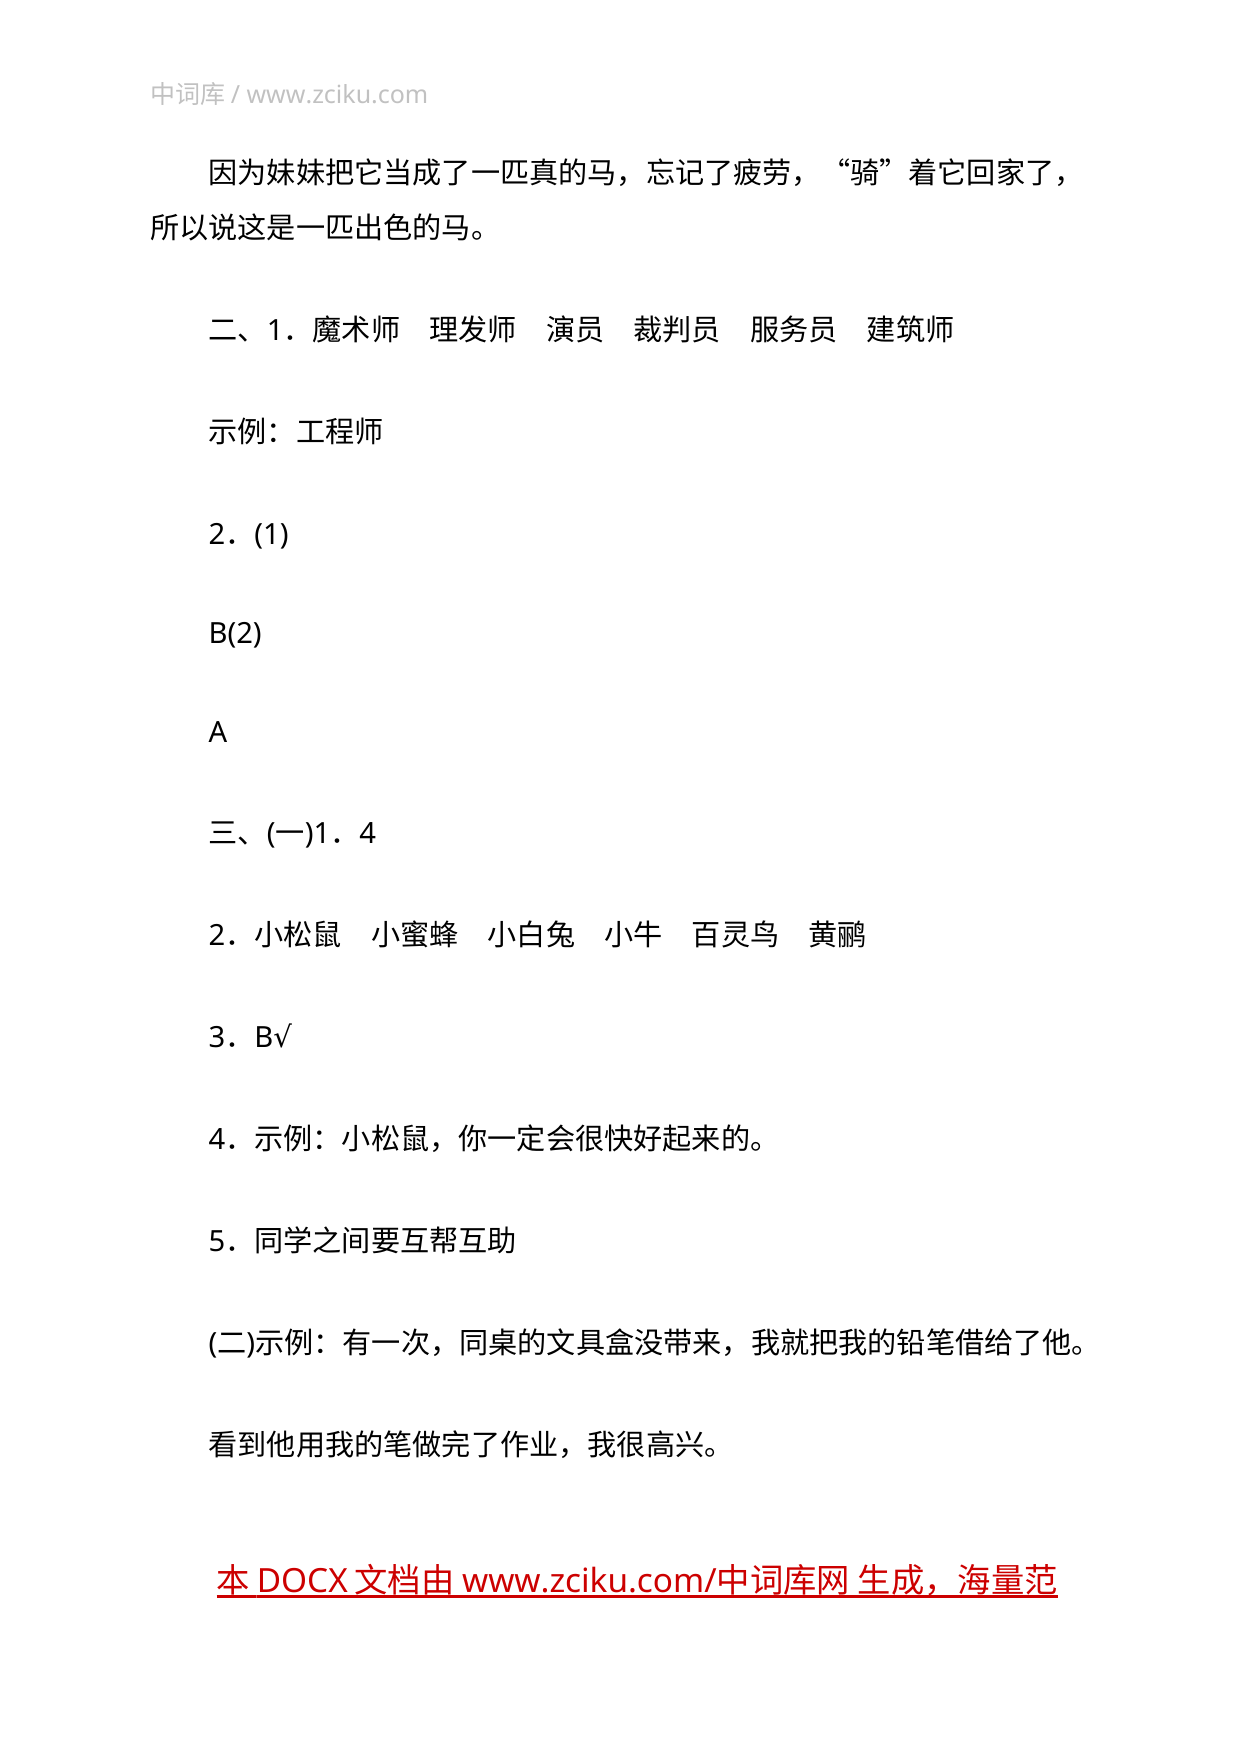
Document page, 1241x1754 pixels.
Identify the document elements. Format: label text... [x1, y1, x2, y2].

text 2．小松鼠 小蜜蜂 小白兔 小牛 百灵鸟 黄鹂 [150, 911, 1090, 954]
text B(2) [150, 612, 1090, 652]
text 4．示例：小松鼠，你一定会很快好起来的。 [150, 1115, 1090, 1158]
text 示例：工程师 [150, 409, 1090, 451]
text 因为妹妹把它当成了一匹真的马，忘记了疲劳，“骑”着它回家了，所以说这是一匹出色的马。 [150, 150, 1090, 247]
text A [150, 711, 1090, 751]
text 3．B√ [150, 1013, 1090, 1056]
text 二、1．魔术师 理发师 演员 裁判员 服务员 建筑师 [150, 307, 1090, 349]
text 三、(一)1．4 [150, 809, 1090, 852]
text 2．(1) [150, 510, 1090, 553]
text (二)示例：有一次，同桌的文具盒没带来，我就把我的铅笔借给了他。 [150, 1319, 1090, 1362]
text 5．同学之间要互帮互助 [150, 1217, 1090, 1259]
text 看到他用我的笔做完了作业，我很高兴。 [150, 1421, 1090, 1463]
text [150, 1554, 1090, 1603]
